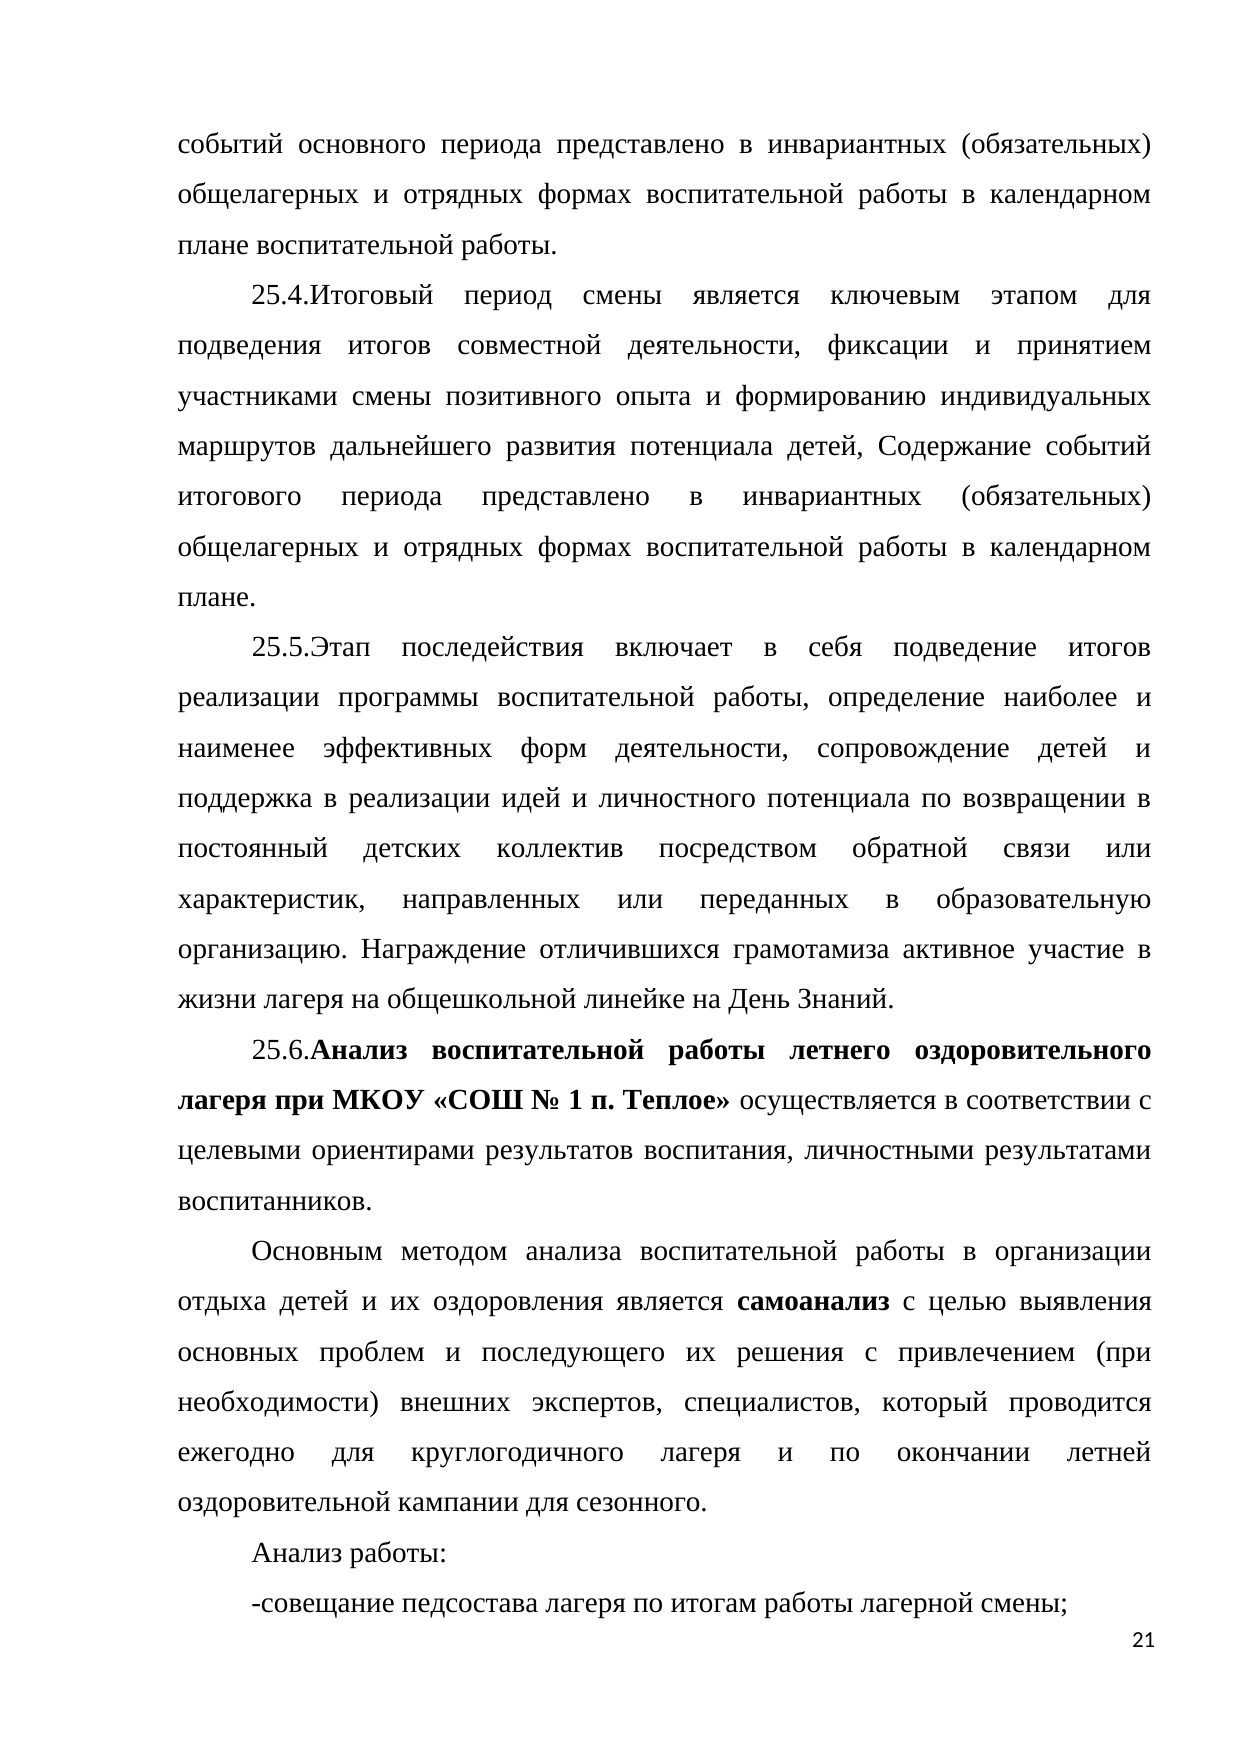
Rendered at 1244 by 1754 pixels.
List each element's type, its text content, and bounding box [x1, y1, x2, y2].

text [177, 126, 1152, 260]
text -совещание педсостава лагеря по итогам работы лагерной смены; [177, 1585, 1152, 1619]
text 25.6.Анализ воспитательной работы летнего оздоровительного лагеря при МКОУ «СОШ № 1 п. Теплое» осуществляется в соответствии с целевыми ориентирами результатов воспитания, личностными результатами воспитанников. [178, 1032, 1152, 1216]
text Анализ работы: [177, 1535, 1152, 1568]
text 25.5.Этап последействия включает в себя подведение итогов реализации программы воспитательной работы, определение наиболее и наименее эффективных форм деятельности, сопровождение детей и поддержка в реализации идей и личностного потенциала по возвращении в постоянный детских коллектив посредством обратной связи или характеристик, направленных или переданных в образовательную организацию. Награждение отличившихся грамотамиза активное участие в жизни лагеря на общешкольной линейке на День Знаний. [178, 629, 1152, 1015]
text Основным методом анализа воспитательной работы в организации отдыха детей и их оздоровления является самоанализ с целью выявления основных проблем и последующего их решения с привлечением (при необходимости) внешних экспертов, специалистов, который проводится ежегодно для круглогодичного лагеря и по окончании летней оздоровительной кампании для сезонного. [177, 1233, 1152, 1518]
text 25.4.Итоговый период смены является ключевым этапом для подведения итогов совместной деятельности, фиксации и принятием участниками смены позитивного опыта и формированию индивидуальных маршрутов дальнейшего развития потенциала детей, Содержание событий итогового периода представлено в инвариантных (обязательных) общелагерных и отрядных формах воспитательной работы в календарном плане. [177, 277, 1152, 612]
